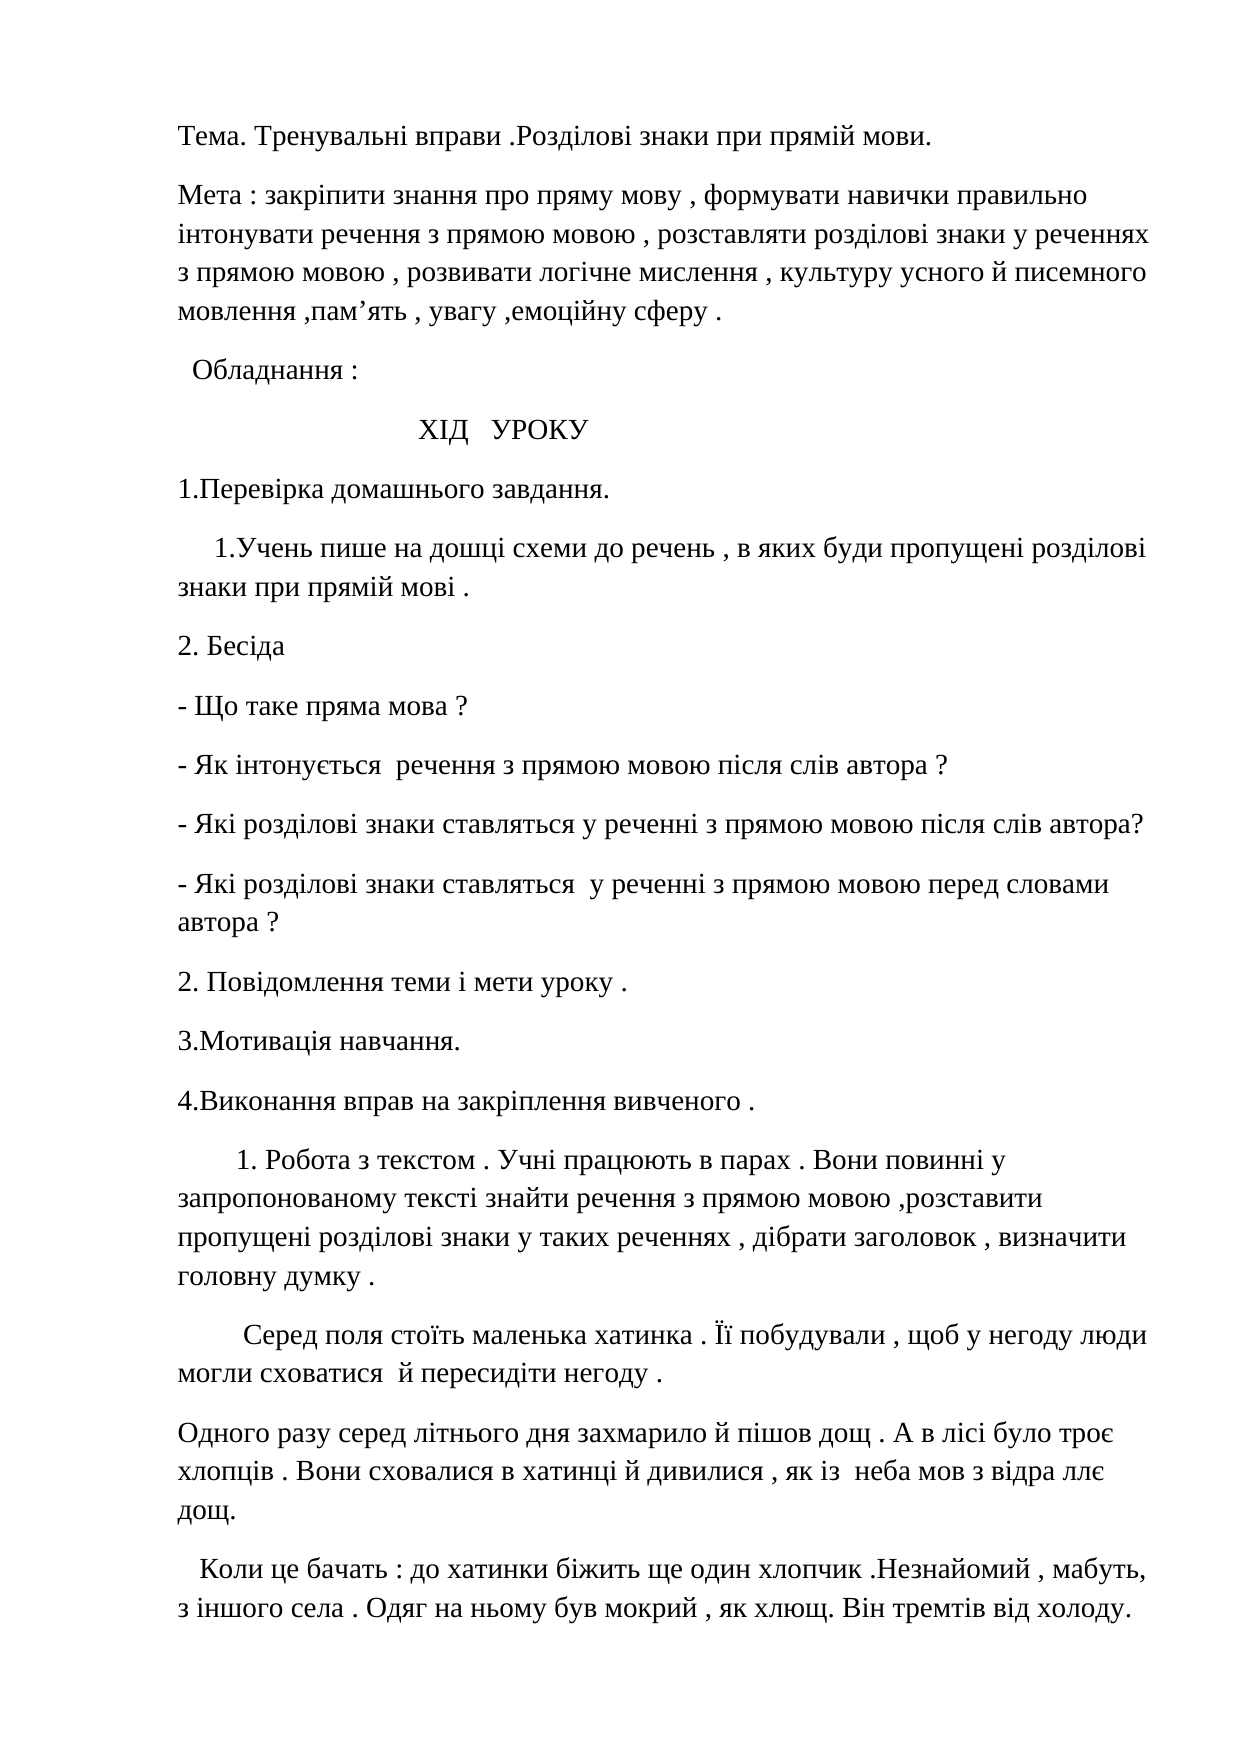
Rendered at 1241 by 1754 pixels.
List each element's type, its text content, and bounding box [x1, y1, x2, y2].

text Обладнання : [177, 352, 1152, 386]
text 1. Робота з текстом . Учні працюють в парах . Вони повинні у запропонованому тексті знайти речення з прямою мовою ,розставити пропущені розділові знаки у таких реченнях , дібрати заголовок , визначити головну думку . [177, 1142, 1152, 1291]
text 1.Перевірка домашнього завдання. [177, 471, 1152, 505]
text Серед поля стоїть маленька хатинка . Її побудували , щоб у негоду люди могли сховатися й пересидіти негоду . [177, 1317, 1152, 1389]
text Тема. Тренувальні вправи .Розділові знаки при прямій мови. [177, 118, 1152, 152]
text Коли це бачать : до хатинки біжить ще один хлопчик .Незнайомий , мабуть, з іншого села . Одяг на ньому був мокрий , як хлющ. Він тремтів від холоду. [177, 1551, 1152, 1623]
text 4.Виконання вправ на закріплення вивченого . [177, 1083, 1152, 1116]
text 3.Мотивація навчання. [177, 1023, 1152, 1057]
text Мета : закріпити знання про пряму мову , формувати навички правильно інтонувати речення з прямою мовою , розставляти розділові знаки у реченнях з прямою мовою , розвивати логічне мислення , культуру усного й писемного мовлення ,пам’ять , увагу ,емоційну сферу . [177, 177, 1152, 327]
text 1.Учень пише на дошці схеми до речень , в яких буди пропущені розділові знаки при прямій мові . [177, 531, 1152, 603]
text Одного разу серед літнього дня захмарило й пішов дощ . А в лісі було троє хлопців . Вони сховалися в хатинці й дивилися , як із неба мов з відра ллє дощ. [177, 1415, 1152, 1526]
text - Які розділові знаки ставляться у реченні з прямою мовою після слів автора? [177, 807, 1152, 840]
text 2. Повідомлення теми і мети уроку . [177, 964, 1152, 997]
text - Як інтонується речення з прямою мовою після слів автора ? [177, 747, 1152, 781]
text ХІД УРОКУ [177, 412, 1152, 445]
text 2. Бесіда [177, 628, 1152, 662]
text - Що таке пряма мова ? [177, 688, 1152, 721]
text - Які розділові знаки ставляться у реченні з прямою мовою перед словами автора ? [177, 866, 1152, 938]
